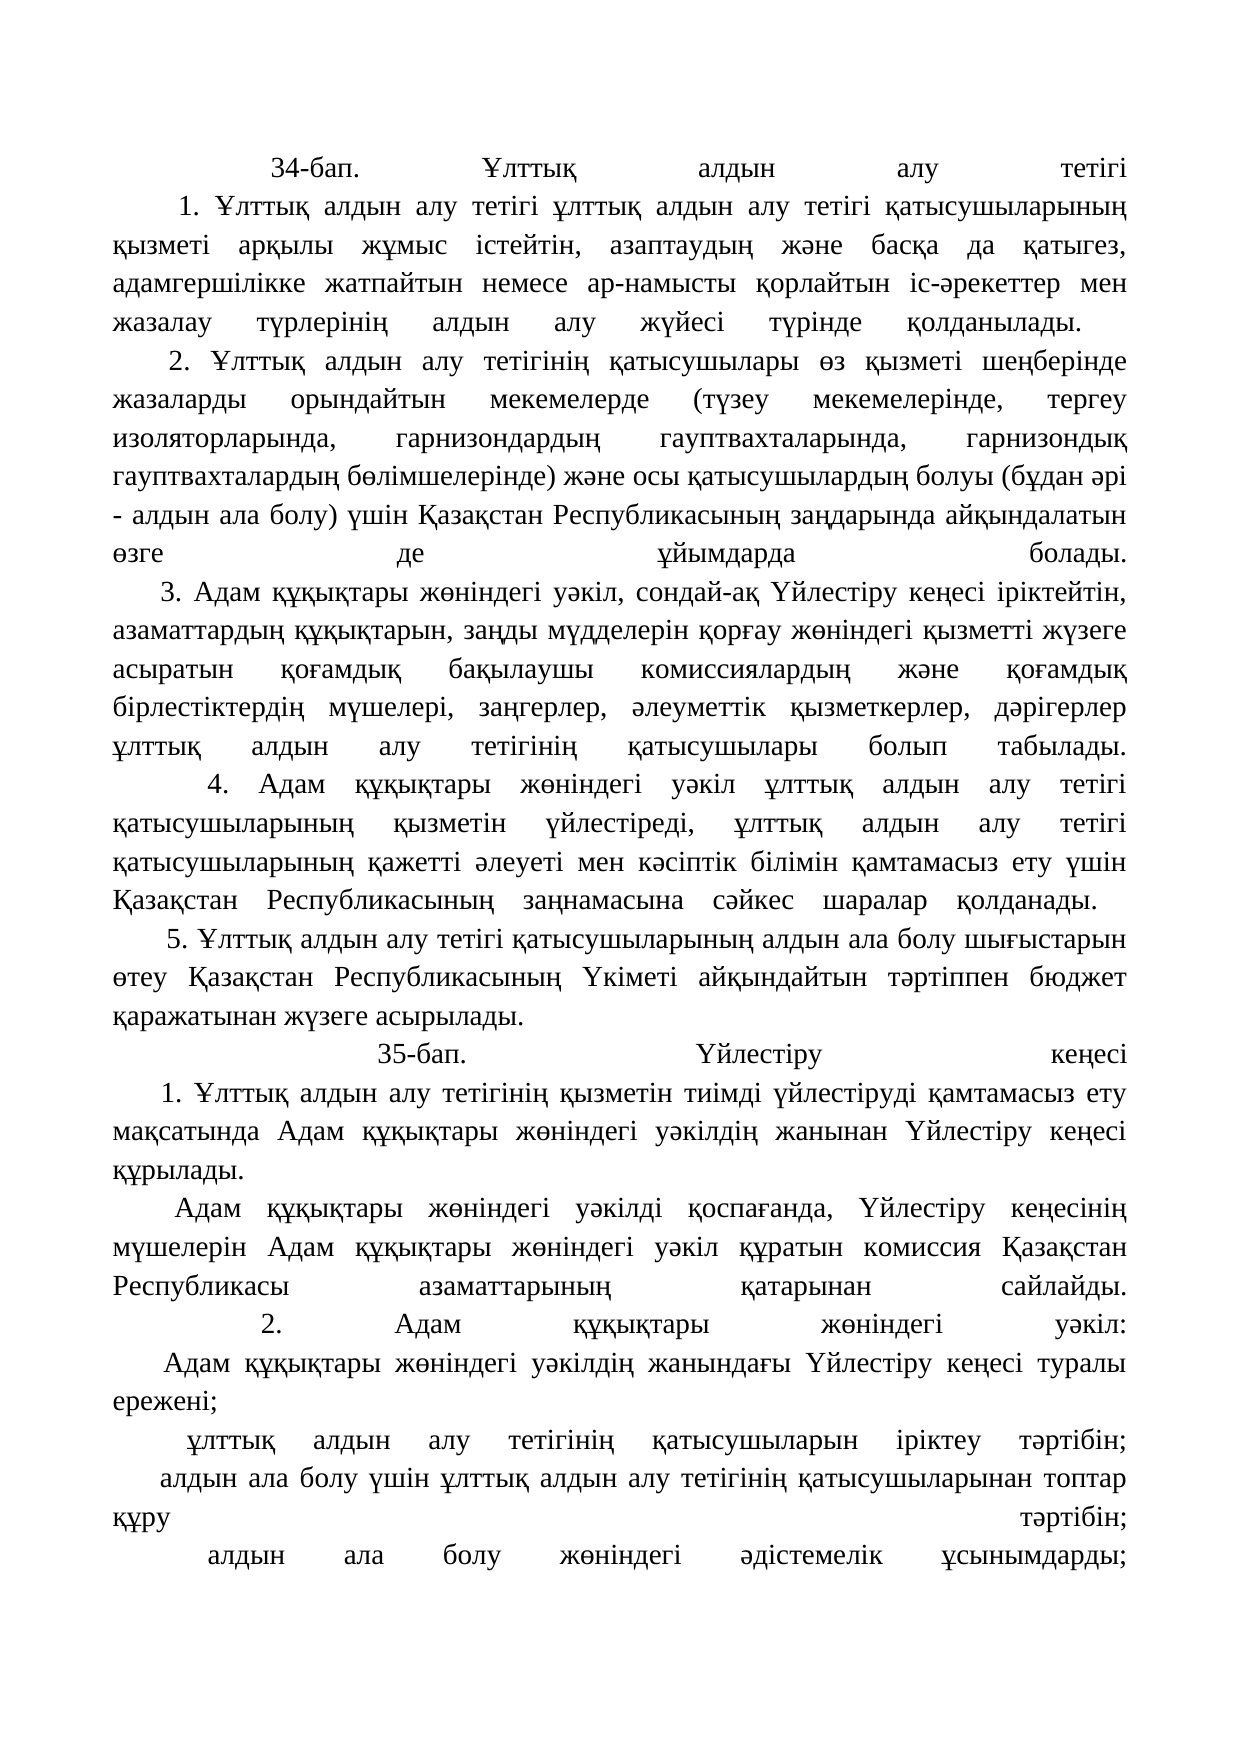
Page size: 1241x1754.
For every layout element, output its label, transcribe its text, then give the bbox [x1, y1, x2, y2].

text 34-бап. Ұлттық алдын алу тетігі 1. Ұлттық алдын алу тетігі ұлттық алдын алу тетігі қатысушыларының қызметі арқылы жұмыс істейтін, азаптаудың және басқа да қатыгез, адамгершілікке жатпайтын немесе ар-намысты қорлайтын іс-әрекеттер мен жазалау түрлерінің алдын алу жүйесі түрінде қолданылады. 2. Ұлттық алдын алу тетігінің қатысушылары өз қызметі шеңберінде жазаларды орындайтын мекемелерде (түзеу мекемелерінде, тергеу изоляторларында, гарнизондардың гауптвахталарында, гарнизондық гауптвахталардың бөлімшелерінде) және осы қатысушылардың болуы (бұдан әрі - алдын ала болу) үшін Қазақстан Республикасының заңдарында айқындалатын өзге де ұйымдарда болады. 3. Адам құқықтары жөніндегі уәкіл, сондай-ақ Үйлестіру кеңесі іріктейтін, азаматтардың құқықтарын, заңды мүдделерін қорғау жөніндегі қызметті жүзеге асыратын қоғамдық бақылаушы комиссиялардың және қоғамдық бірлестіктердің мүшелері, заңгерлер, әлеуметтік қызметкерлер, дәрігерлер ұлттық алдын алу тетігінің қатысушылары болып табылады. 4. Адам құқықтары жөніндегі уәкіл ұлттық алдын алу тетігі қатысушыларының қызметін үйлестіреді, ұлттық алдын алу тетігі қатысушыларының қажетті әлеуеті мен кәсіптік білімін қамтамасыз ету үшін Қазақстан Республикасының заңнамасына сәйкес шаралар қолданады. 5. Ұлттық алдын алу тетігі қатысушыларының алдын ала болу шығыстарын өтеу Қазақстан Республикасының Үкіметі айқындайтын тәртіппен бюджет қаражатынан жүзеге асырылады. [112, 150, 1128, 1031]
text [112, 1036, 1128, 1571]
